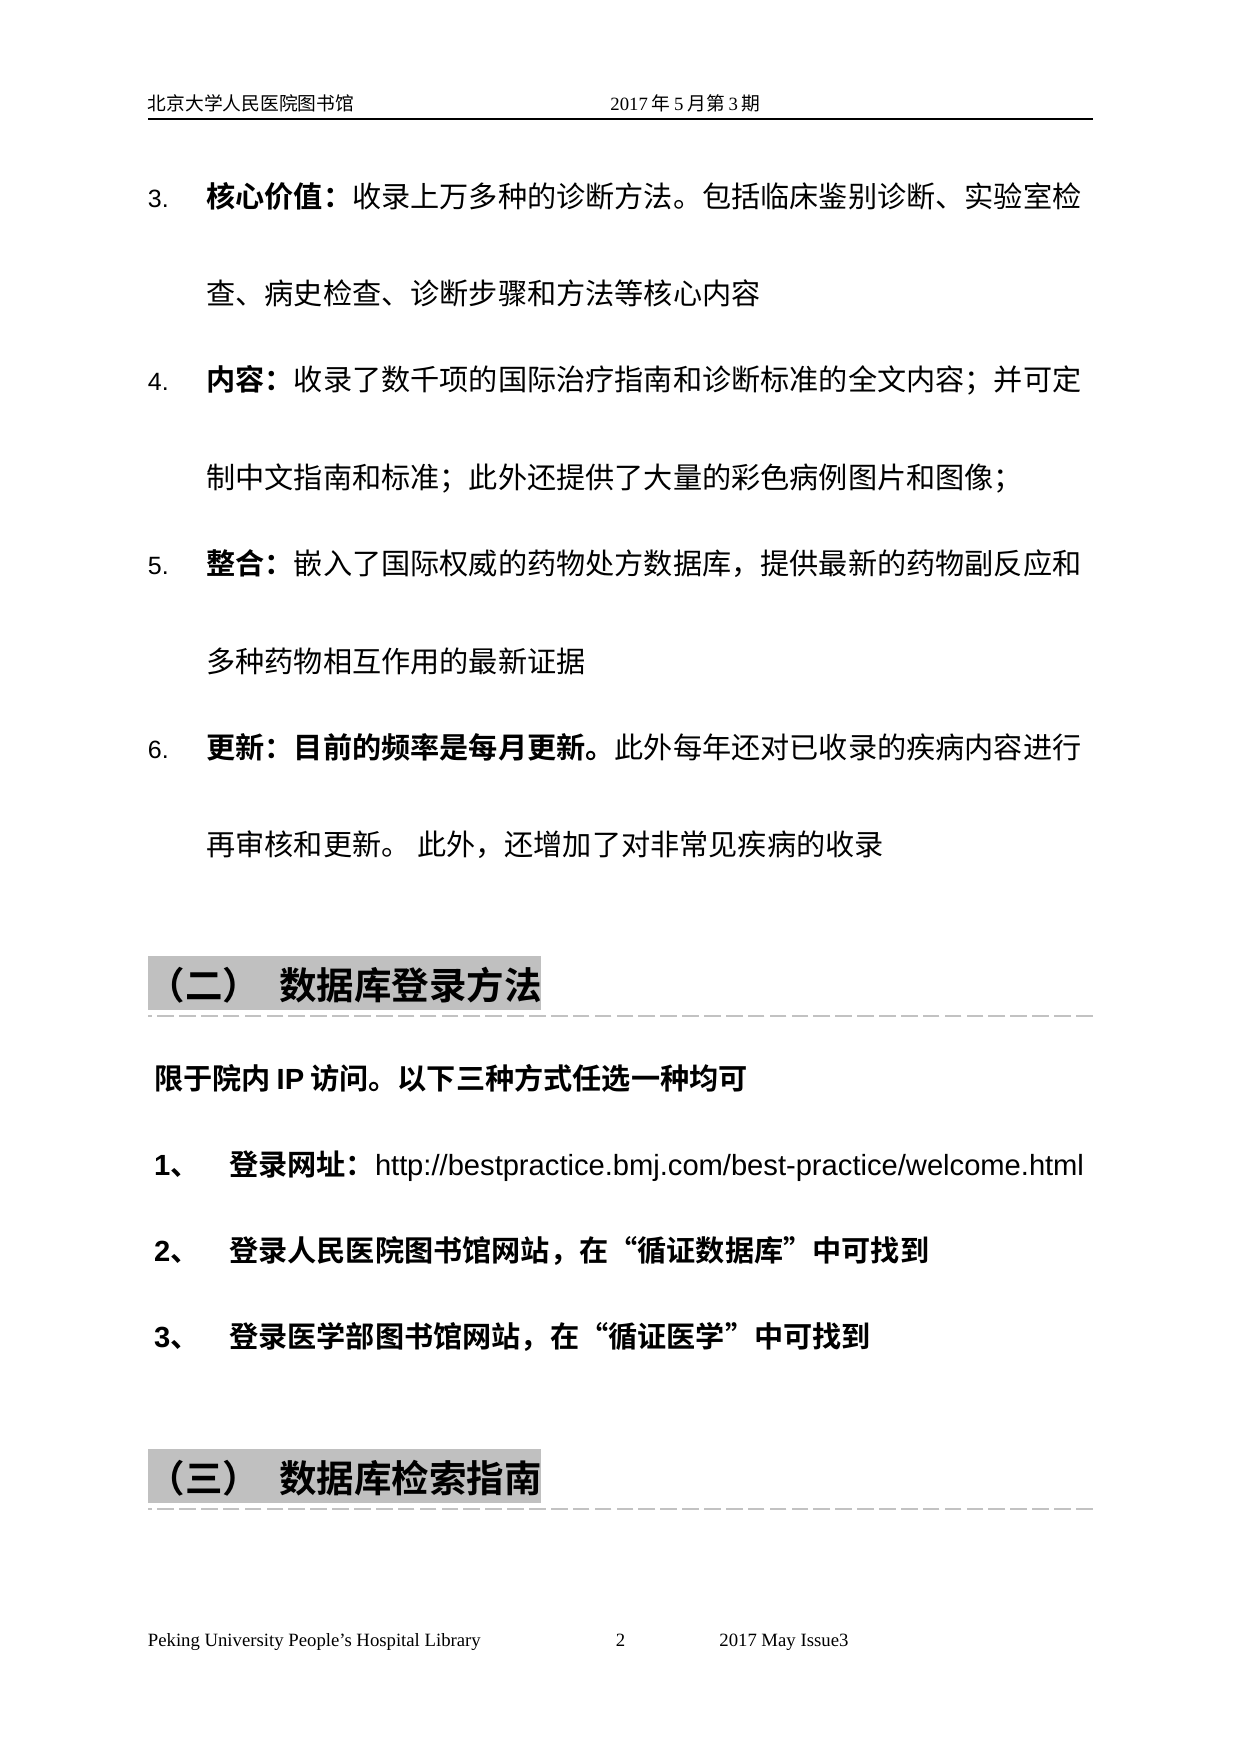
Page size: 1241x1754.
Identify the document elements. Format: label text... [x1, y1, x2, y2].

list 登录网址：http://bestpractice.bmj.com/best-practice/welcome.html [154, 1130, 1093, 1195]
text 限于院内IP访问。以下三种方式任选一种均可 [148, 1044, 1093, 1109]
list 内容：收录了数千项的国际治疗指南和诊断标准的全文内容；并可定制中文指南和标准；此外还提供了大量的彩色病例图片和图像； [148, 346, 1093, 508]
list 整合：嵌入了国际权威的药物处方数据库，提供最新的药物副反应和多种药物相互作用的最新证据 [148, 529, 1093, 692]
list 更新：目前的频率是每月更新。此外每年还对已收录的疾病内容进行再审核和更新。 此外，还增加了对非常见疾病的收录 [148, 713, 1093, 875]
list 核心价值：收录上万多种的诊断方法。包括临床鉴别诊断、实验室检查、病史检查、诊断步骤和方法等核心内容 [148, 162, 1093, 324]
list 登录医学部图书馆网站，在“循证医学”中可找到 [154, 1302, 1093, 1367]
list 登录人民医院图书馆网站，在“循证数据库”中可找到 [154, 1216, 1093, 1281]
list 数据库登录方法 [148, 950, 1093, 1017]
list 数据库检索指南 [148, 1443, 1093, 1510]
